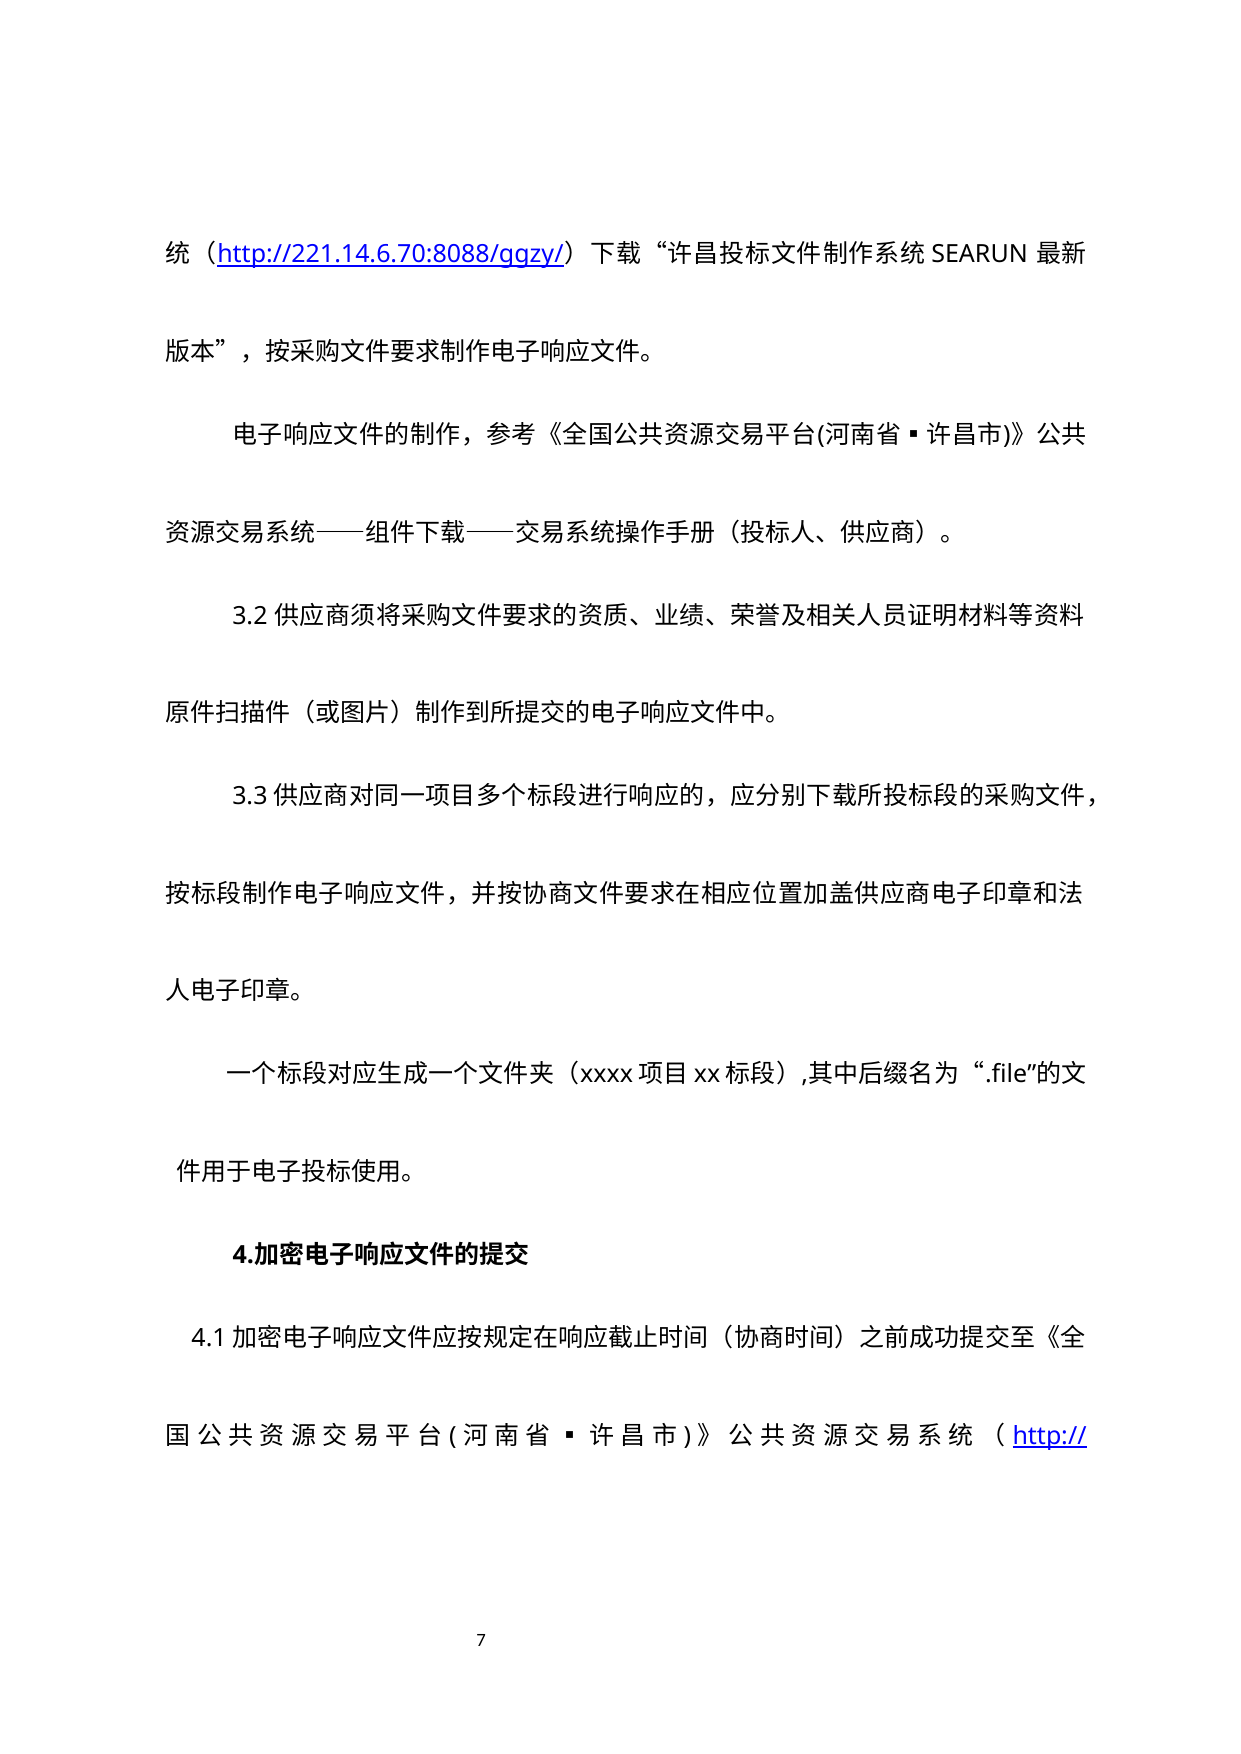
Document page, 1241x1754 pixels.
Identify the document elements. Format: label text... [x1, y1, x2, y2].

text 3.3供应商对同一项目多个标段进行响应的，应分别下载所投标段的采购文件，按标段制作电子响应文件，并按协商文件要求在相应位置加盖供应商电子印章和法人电子印章。 [165, 761, 1087, 1021]
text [165, 219, 1087, 382]
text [165, 1303, 1087, 1466]
text 一个标段对应生成一个文件夹（xxxx项目xx标段）,其中后缀名为“.file”的文件用于电子投标使用。 [176, 1039, 1087, 1202]
text 电子响应文件的制作，参考《全国公共资源交易平台(河南省▪许昌市)》公共资源交易系统——组件下载——交易系统操作手册（投标人、供应商）。 [165, 400, 1087, 563]
text 4.加密电子响应文件的提交 [165, 1220, 1087, 1285]
text 3.2 供应商须将采购文件要求的资质、业绩、荣誉及相关人员证明材料等资料原件扫描件（或图片）制作到所提交的电子响应文件中。 [165, 581, 1087, 743]
